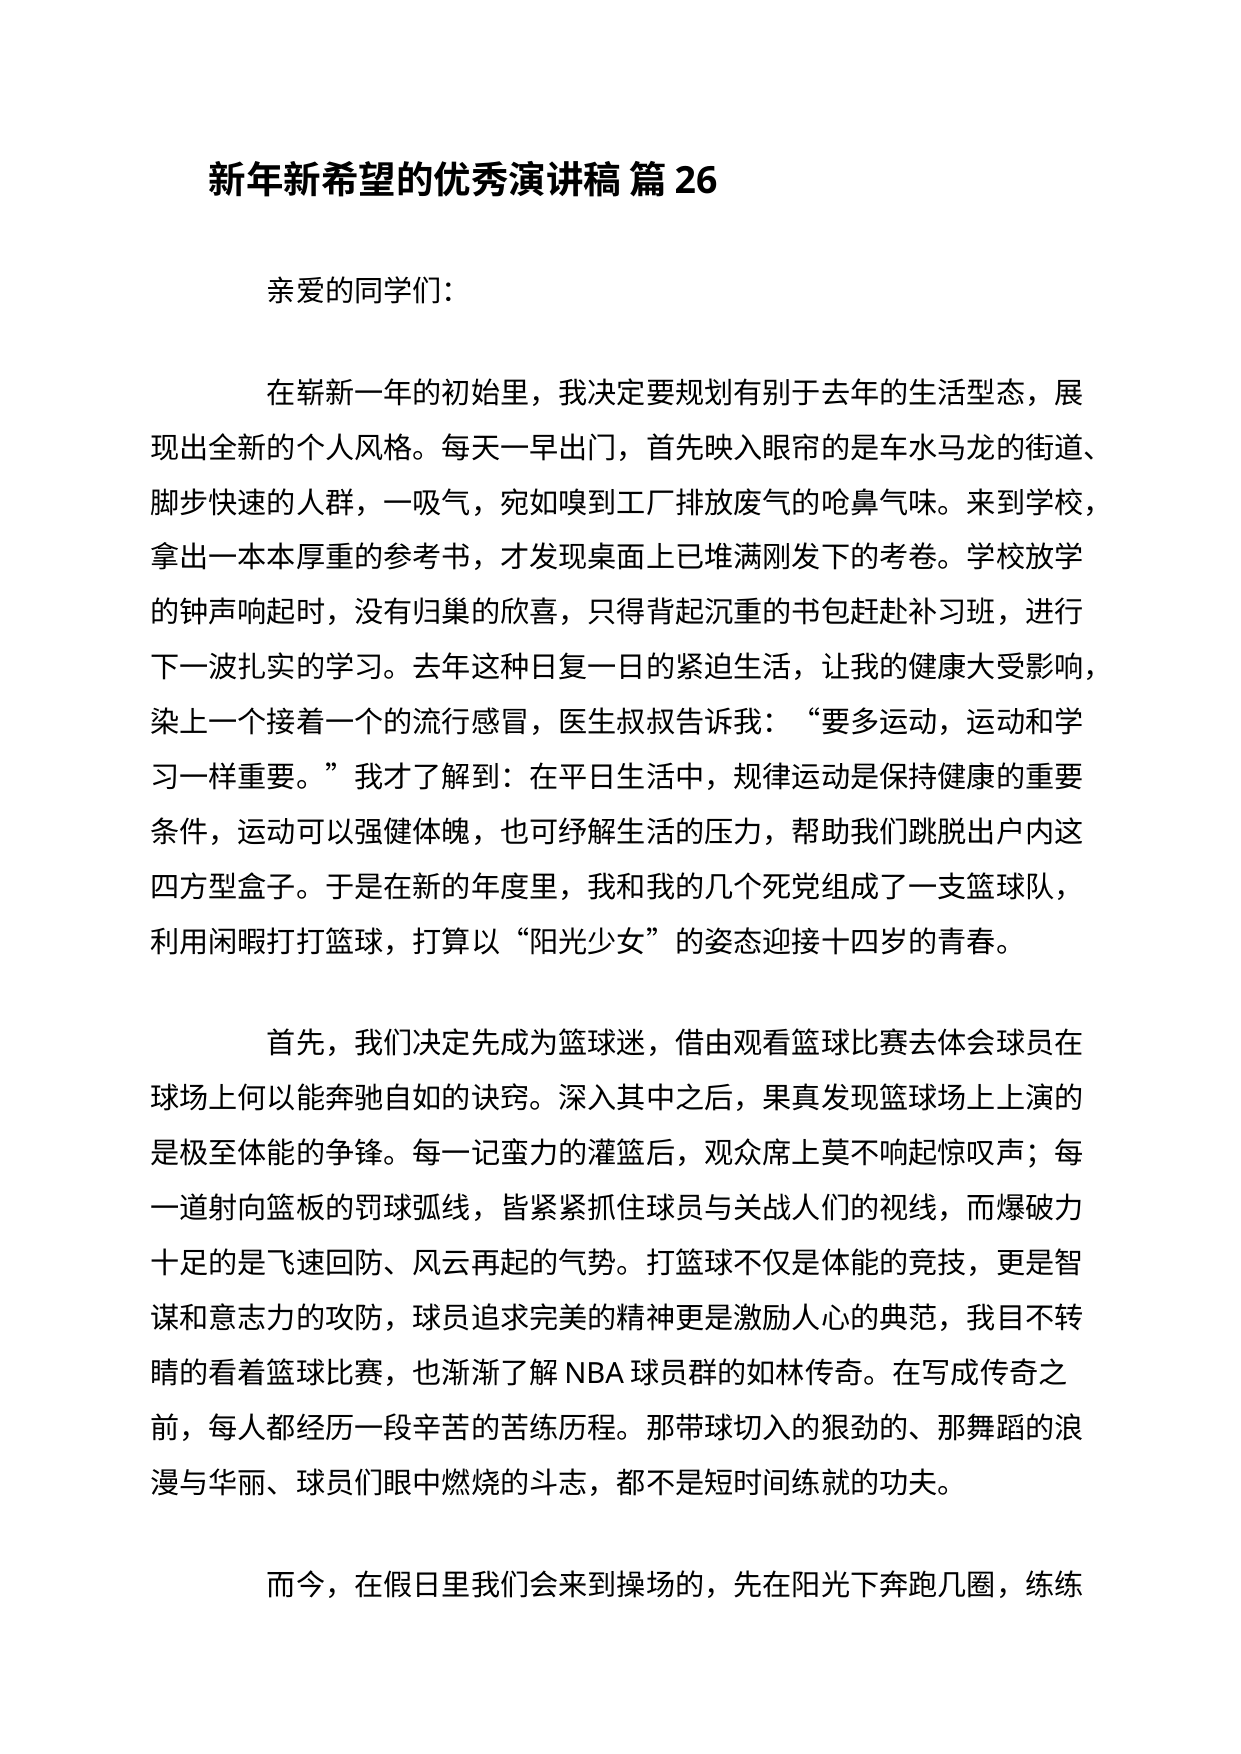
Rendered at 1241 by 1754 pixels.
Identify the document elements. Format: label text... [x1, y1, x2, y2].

text 首先，我们决定先成为篮球迷，借由观看篮球比赛去体会球员在球场上何以能奔驰自如的诀窍。深入其中之后，果真发现篮球场上上演的是极至体能的争锋。每一记蛮力的灌篮后，观众席上莫不响起惊叹声；每一道射向篮板的罚球弧线，皆紧紧抓住球员与关战人们的视线，而爆破力十足的是飞速回防、风云再起的气势。打篮球不仅是体能的竞技，更是智谋和意志力的攻防，球员追求完美的精神更是激励人心的典范，我目不转睛的看着篮球比赛，也渐渐了解NBA球员群的如林传奇。在写成传奇之前，每人都经历一段辛苦的苦练历程。那带球切入的狠劲的、那舞蹈的浪漫与华丽、球员们眼中燃烧的斗志，都不是短时间练就的功夫。 [150, 1020, 1090, 1502]
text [150, 1561, 1090, 1603]
text 亲爱的同学们： [150, 268, 1090, 310]
text 在崭新一年的初始里，我决定要规划有别于去年的生活型态，展现出全新的个人风格。每天一早出门，首先映入眼帘的是车水马龙的街道、脚步快速的人群，一吸气，宛如嗅到工厂排放废气的呛鼻气味。来到学校，拿出一本本厚重的参考书，才发现桌面上已堆满刚发下的考卷。学校放学的钟声响起时，没有归巢的欣喜，只得背起沉重的书包赶赴补习班，进行下一波扎实的学习。去年这种日复一日的紧迫生活，让我的健康大受影响，染上一个接着一个的流行感冒，医生叔叔告诉我：“要多运动，运动和学习一样重要。”我才了解到：在平日生活中，规律运动是保持健康的重要条件，运动可以强健体魄，也可纾解生活的压力，帮助我们跳脱出户内这四方型盒子。于是在新的年度里，我和我的几个死党组成了一支篮球队，利用闲暇打打篮球，打算以“阳光少女”的姿态迎接十四岁的青春。 [150, 369, 1090, 961]
text 新年新希望的优秀演讲稿 篇26 [150, 150, 1090, 204]
